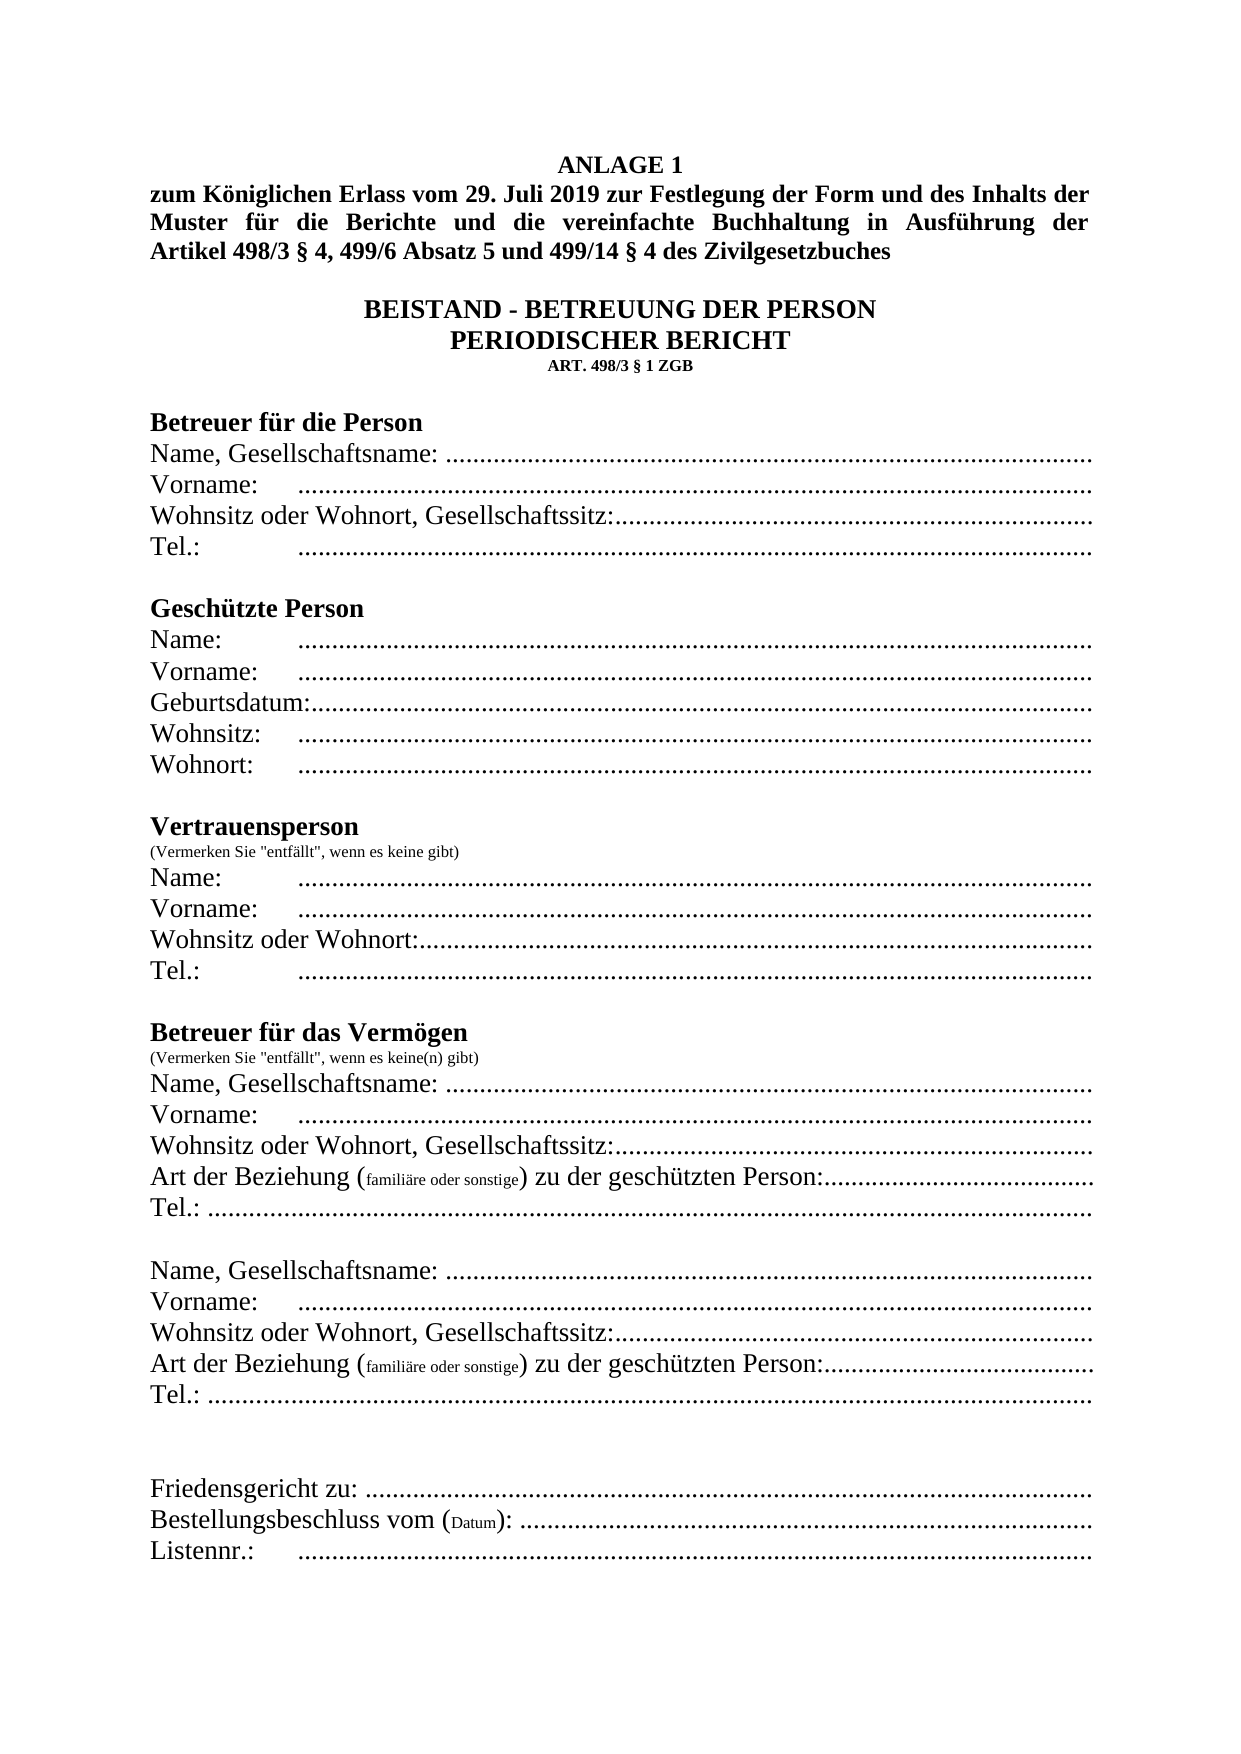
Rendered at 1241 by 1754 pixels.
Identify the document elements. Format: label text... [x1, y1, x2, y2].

text Name, Gesellschaftsname: [150, 1254, 1090, 1285]
text ANLAGE 1 [150, 150, 1090, 179]
text zum Königlichen Erlass vom 29. Juli 2019 zur Festlegung der Form und des Inhalts der Muster für die Berichte und die vereinfachte Buchhaltung in Ausführung der Artikel 498/3 § 4, 499/6 Absatz 5 und 499/14 § 4 des Zivilgesetzbuches [150, 179, 1090, 265]
text Wohnsitz oder Wohnort, Gesellschaftssitz: [150, 499, 1090, 530]
text Art der Beziehung (familiäre oder sonstige) zu der geschützten Person: [150, 1347, 1090, 1378]
text Tel.: [150, 530, 1090, 561]
text (Vermerken Sie "entfällt", wenn es keine(n) gibt) [150, 1048, 1090, 1067]
text Bestellungsbeschluss vom (Datum): [150, 1503, 1090, 1534]
text Tel.: [150, 954, 1090, 985]
text BEISTAND - BETREUUNG DER PERSON [150, 293, 1090, 324]
text Name, Gesellschaftsname: [150, 437, 1090, 468]
text Tel.: [150, 1191, 1090, 1223]
text Tel.: [150, 1378, 1090, 1409]
text (Vermerken Sie "entfällt", wenn es keine gibt) [150, 842, 1090, 861]
text Name: [150, 624, 1090, 655]
text Listennr.: [150, 1534, 1090, 1565]
text Wohnsitz oder Wohnort, Gesellschaftssitz: [150, 1129, 1090, 1160]
text Geburtsdatum: [150, 686, 1090, 717]
text Wohnsitz: [150, 717, 1090, 748]
text Vorname: [150, 468, 1090, 499]
text Wohnsitz oder Wohnort, Gesellschaftssitz: [150, 1316, 1090, 1347]
text PERIODISCHER BERICHT [150, 324, 1090, 355]
text Wohnort: [150, 748, 1090, 779]
text Vorname: [150, 892, 1090, 923]
text Vorname: [150, 655, 1090, 686]
text Name, Gesellschaftsname: [150, 1067, 1090, 1098]
text Name: [150, 861, 1090, 892]
text Betreuer für die Person [150, 406, 1090, 437]
text Friedensgericht zu: [150, 1472, 1090, 1503]
text Art der Beziehung (familiäre oder sonstige) zu der geschützten Person: [150, 1160, 1090, 1191]
text Wohnsitz oder Wohnort: [150, 923, 1090, 954]
text Vorname: [150, 1285, 1090, 1316]
text Vorname: [150, 1098, 1090, 1129]
text Vertrauensperson [150, 811, 1090, 842]
text Betreuer für das Vermögen [150, 1017, 1090, 1048]
text ART. 498/3 § 1 ZGB [150, 355, 1090, 374]
text Geschützte Person [150, 592, 1090, 624]
